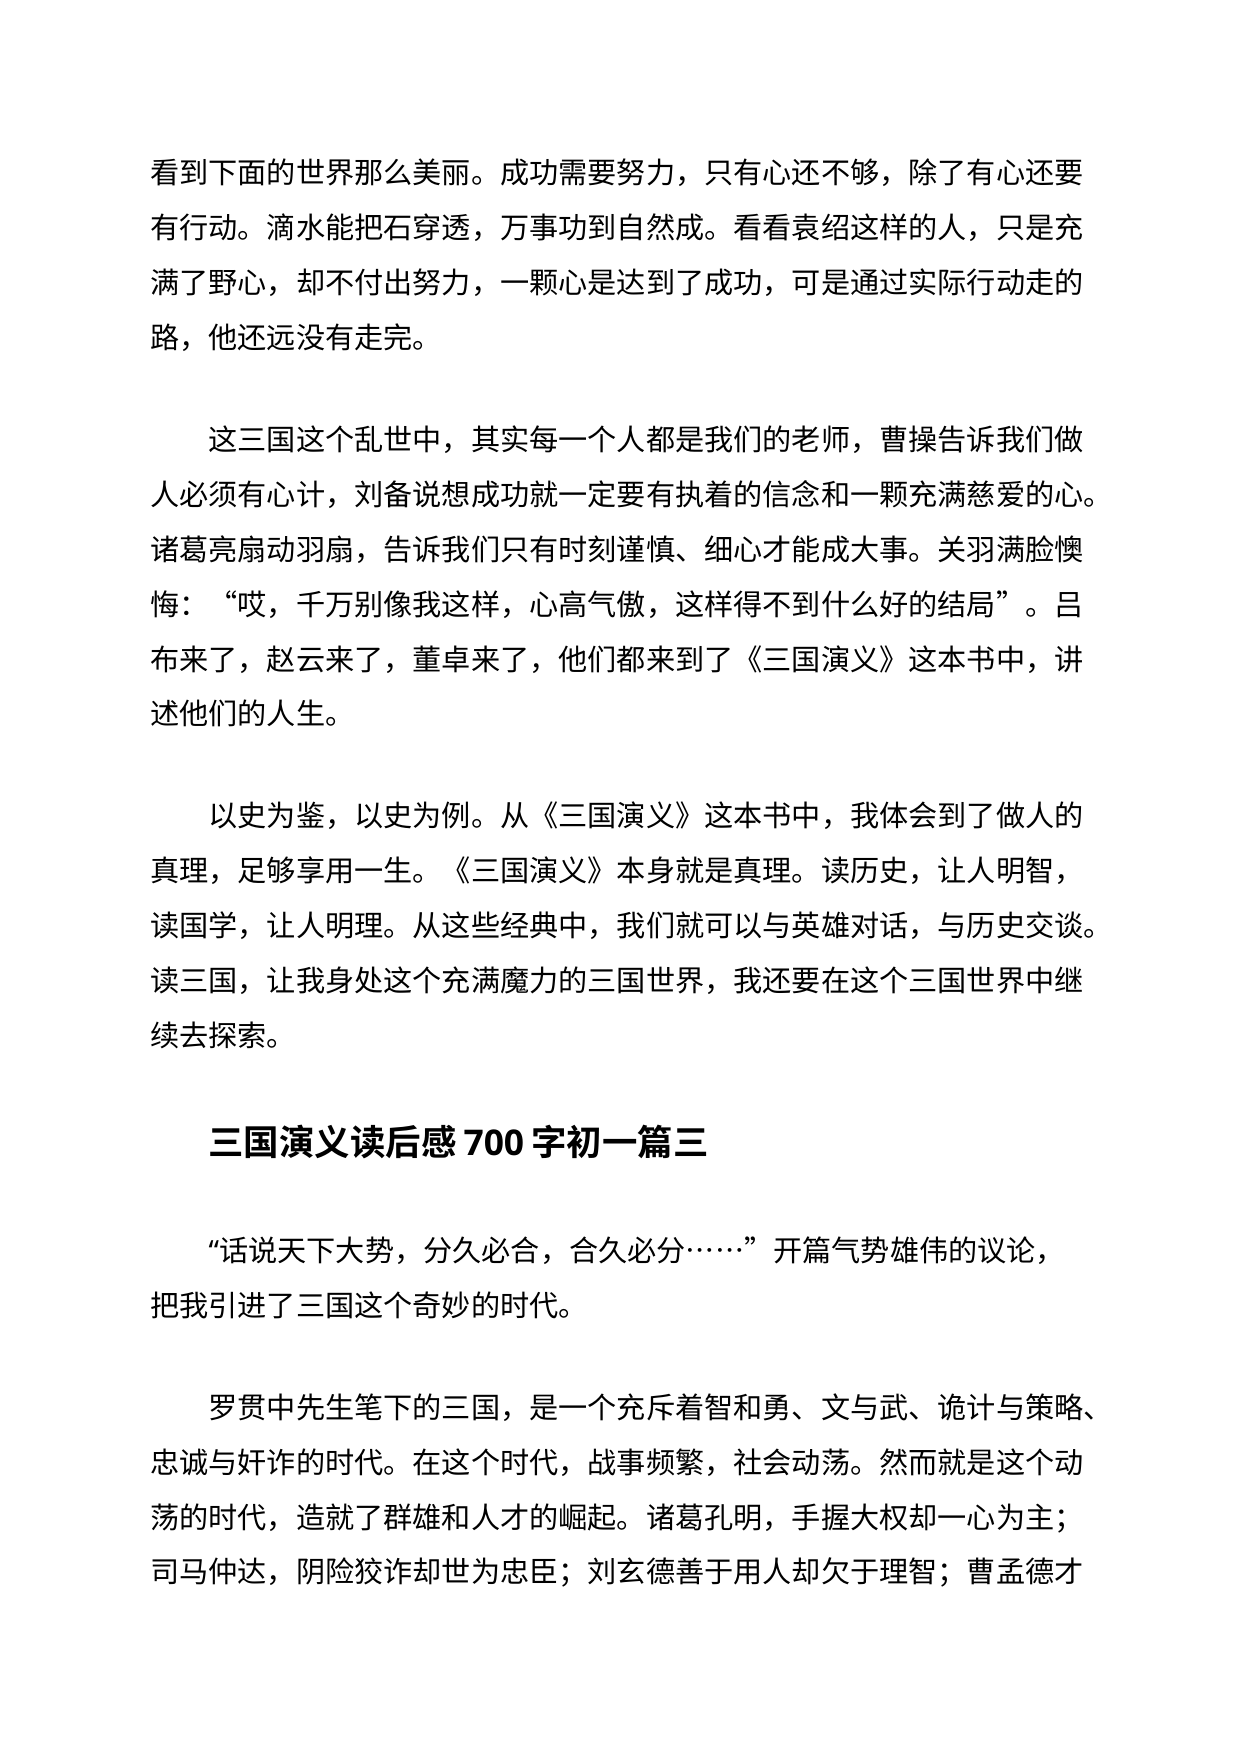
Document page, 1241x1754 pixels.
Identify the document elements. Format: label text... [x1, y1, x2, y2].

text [150, 1384, 1090, 1591]
text 三国演义读后感700字初一篇三 [150, 1114, 1090, 1165]
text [150, 150, 1090, 357]
text 以史为鉴，以史为例。从《三国演义》这本书中，我体会到了做人的真理，足够享用一生。《三国演义》本身就是真理。读历史，让人明智，读国学，让人明理。从这些经典中，我们就可以与英雄对话，与历史交谈。读三国，让我身处这个充满魔力的三国世界，我还要在这个三国世界中继续去探索。 [150, 793, 1090, 1054]
text “话说天下大势，分久必合，合久必分……”开篇气势雄伟的议论，把我引进了三国这个奇妙的时代。 [150, 1228, 1090, 1325]
text 这三国这个乱世中，其实每一个人都是我们的老师，曹操告诉我们做人必须有心计，刘备说想成功就一定要有执着的信念和一颗充满慈爱的心。诸葛亮扇动羽扇，告诉我们只有时刻谨慎、细心才能成大事。关羽满脸懊悔：“哎，千万别像我这样，心高气傲，这样得不到什么好的结局”。吕布来了，赵云来了，董卓来了，他们都来到了《三国演义》这本书中，讲述他们的人生。 [150, 416, 1090, 733]
